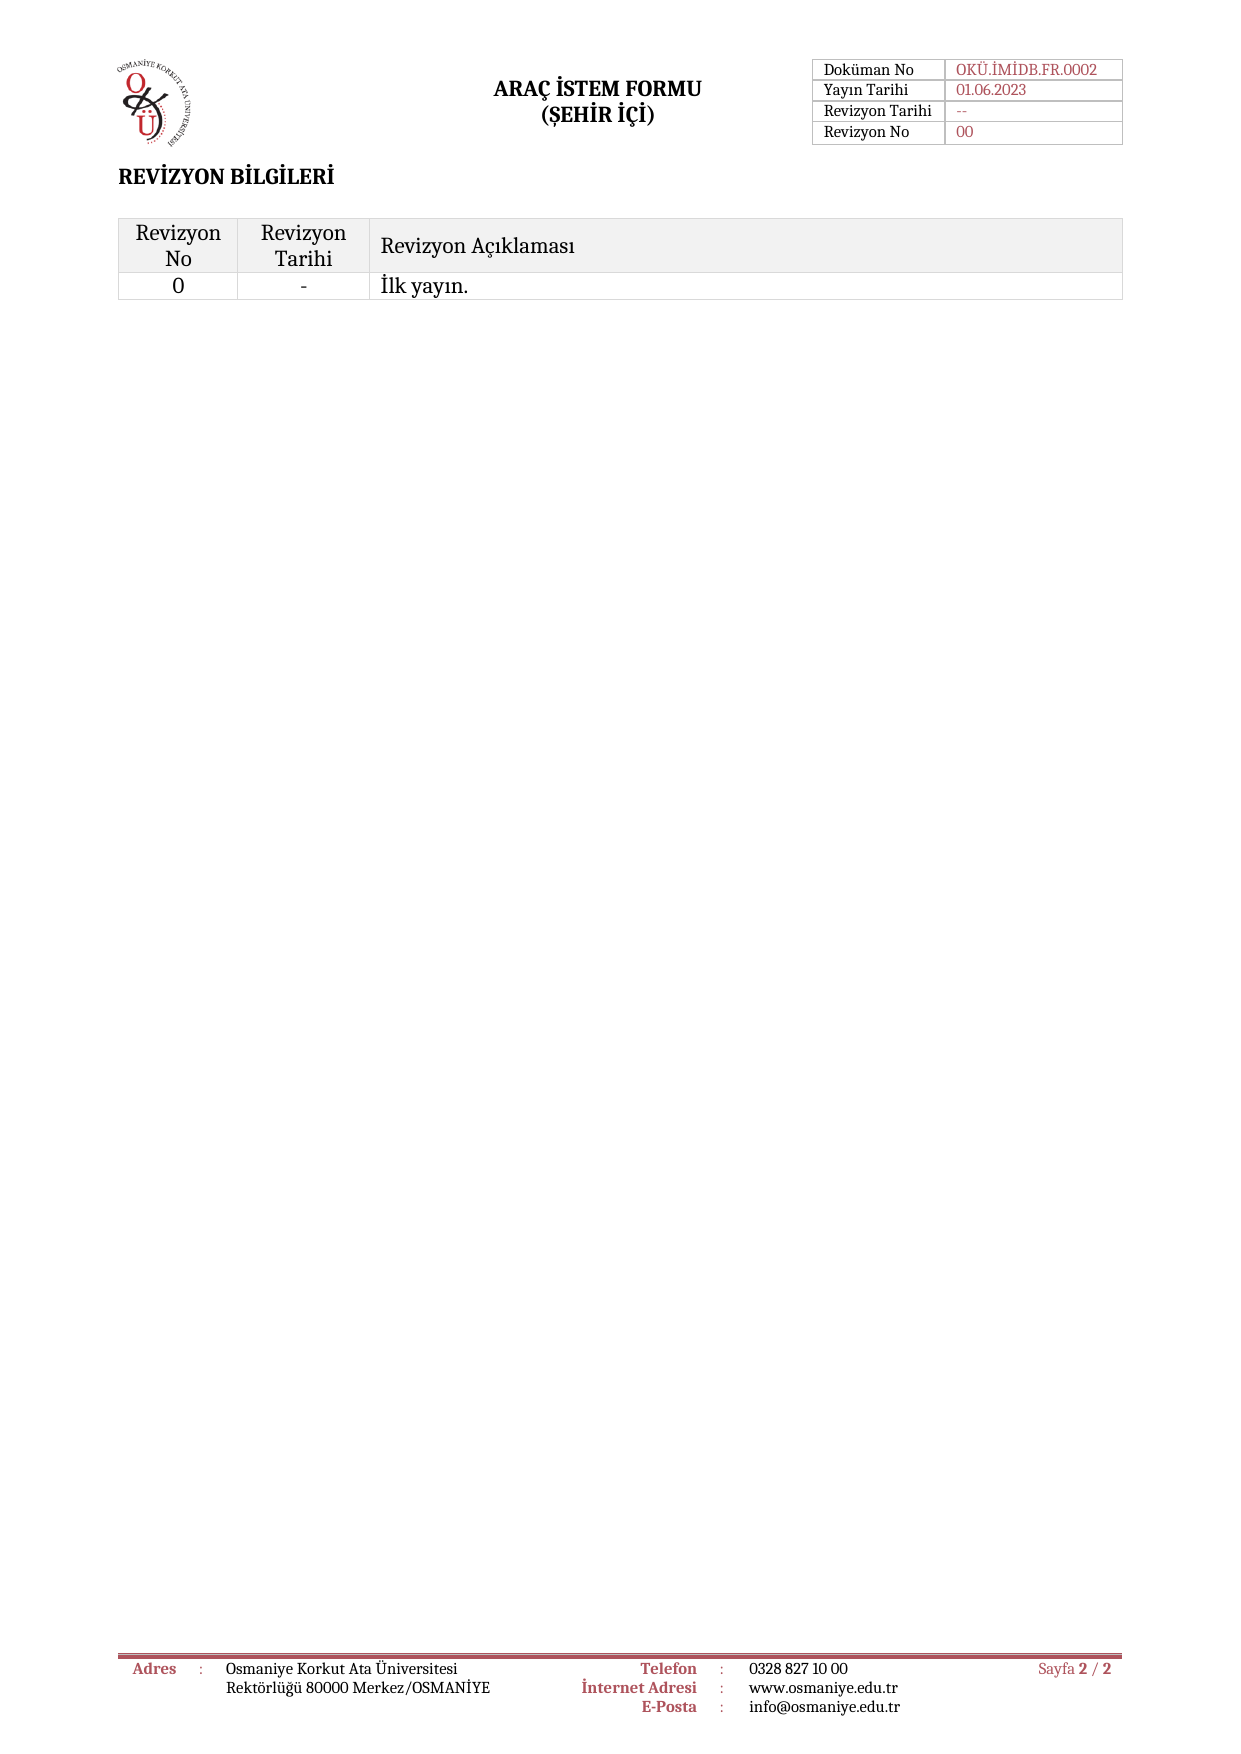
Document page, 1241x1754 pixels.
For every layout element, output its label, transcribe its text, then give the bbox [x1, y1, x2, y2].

table_header Revizyon No [119, 219, 237, 272]
picture [117, 59, 191, 147]
text REVİZYON BİLGİLERİ [118, 164, 1122, 190]
table_cell İlk yayın. [370, 273, 1122, 299]
table_header Revizyon Tarihi [238, 219, 369, 272]
table_cell 0 [119, 273, 237, 299]
table_cell - [238, 273, 369, 299]
table_header Revizyon Açıklaması [370, 219, 1122, 272]
